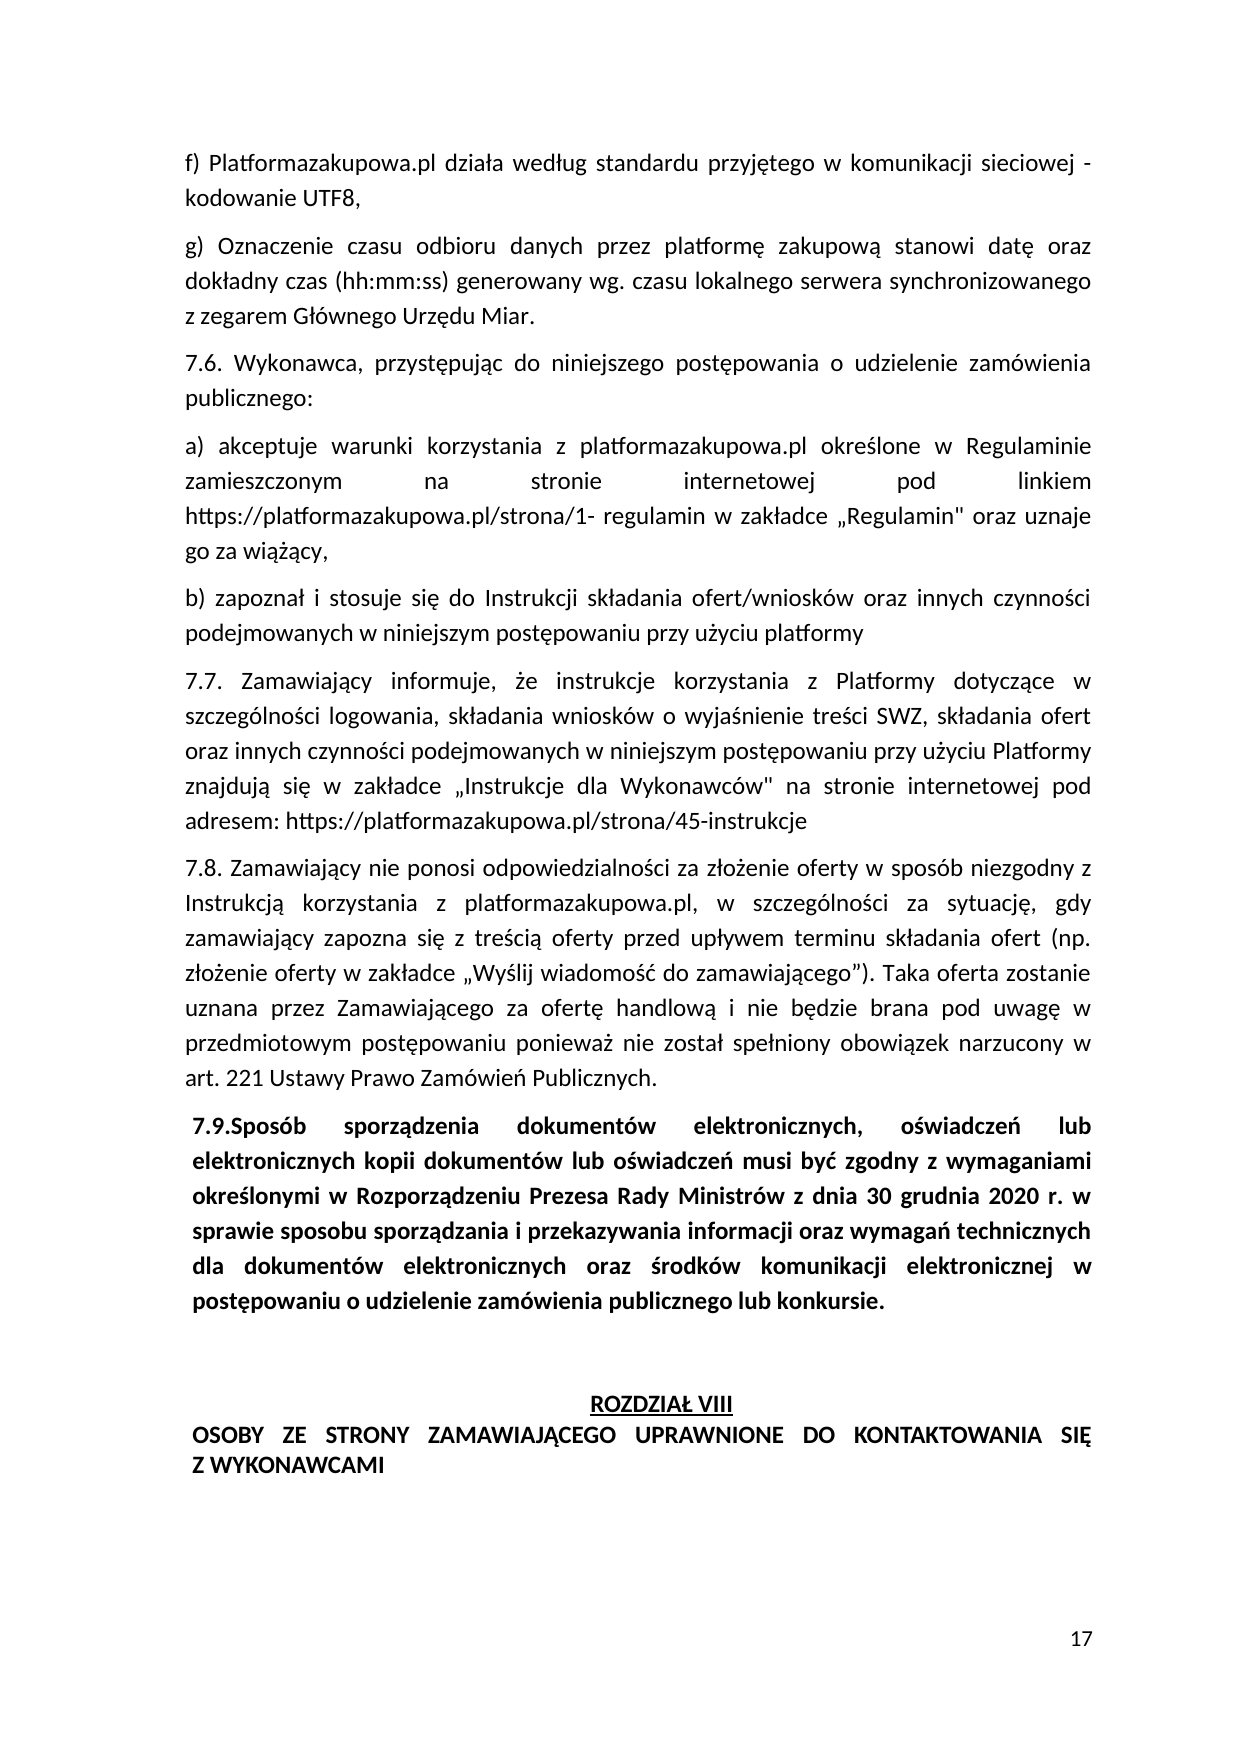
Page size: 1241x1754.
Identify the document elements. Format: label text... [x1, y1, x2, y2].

text 7.9.Sposób sporządzenia dokumentów elektronicznych, oświadczeń lub elektronicznych kopii dokumentów lub oświadczeń musi być zgodny z wymaganiami określonymi w Rozporządzeniu Prezesa Rady Ministrów z dnia 30 grudnia 2020 r. w sprawie sposobu sporządzania i przekazywania informacji oraz wymagań technicznych dla dokumentów elektronicznych oraz środków komunikacji elektronicznej w postępowaniu o udzielenie zamówienia publicznego lub konkursie. [192, 1110, 1093, 1316]
text 7.7. Zamawiający informuje, że instrukcje korzystania z Platformy dotyczące w szczególności logowania, składania wniosków o wyjaśnienie treści SWZ, składania ofert oraz innych czynności podejmowanych w niniejszym postępowaniu przy użyciu Platformy znajdują się w zakładce „Instrukcje dla Wykonawców" na stronie internetowej pod adresem: https://platformazakupowa.pl/strona/45-instrukcje [185, 665, 1093, 836]
text 7.6. Wykonawca, przystępując do niniejszego postępowania o udzielenie zamówienia publicznego: [185, 348, 1093, 413]
text g) Oznaczenie czasu odbioru danych przez platformę zakupową stanowi datę oraz dokładny czas (hh:mm:ss) generowany wg. czasu lokalnego serwera synchronizowanego z zegarem Głównego Urzędu Miar. [185, 230, 1093, 331]
text 7.8. Zamawiający nie ponosi odpowiedzialności za złożenie oferty w sposób niezgodny z Instrukcją korzystania z platformazakupowa.pl, w szczególności za sytuację, gdy zamawiający zapozna się z treścią oferty przed upływem terminu składania ofert (np. złożenie oferty w zakładce „Wyślij wiadomość do zamawiającego”). Taka oferta zostanie uznana przez Zamawiającego za ofertę handlową i nie będzie brana pod uwagę w przedmiotowym postępowaniu ponieważ nie został spełniony obowiązek narzucony w art. 221 Ustawy Prawo Zamówień Publicznych. [185, 853, 1093, 1093]
text a) akceptuje warunki korzystania z platformazakupowa.pl określone w Regulaminie zamieszczonym na stronie internetowej pod linkiem https://platformazakupowa.pl/strona/1- regulamin w zakładce „Regulamin" oraz uznaje go za wiążący, [185, 430, 1093, 566]
text ROZDZIAŁ VIII [561, 1388, 1093, 1419]
text OSOBY ZE STRONY ZAMAWIAJĄCEGO UPRAWNIONE DO KONTAKTOWANIA SIĘ Z WYKONAWCAMI [192, 1419, 1093, 1480]
text b) zapoznał i stosuje się do Instrukcji składania ofert/wniosków oraz innych czynności podejmowanych w niniejszym postępowaniu przy użyciu platformy [185, 583, 1093, 648]
text f) Platformazakupowa.pl działa według standardu przyjętego w komunikacji sieciowej - kodowanie UTF8, [185, 148, 1093, 213]
